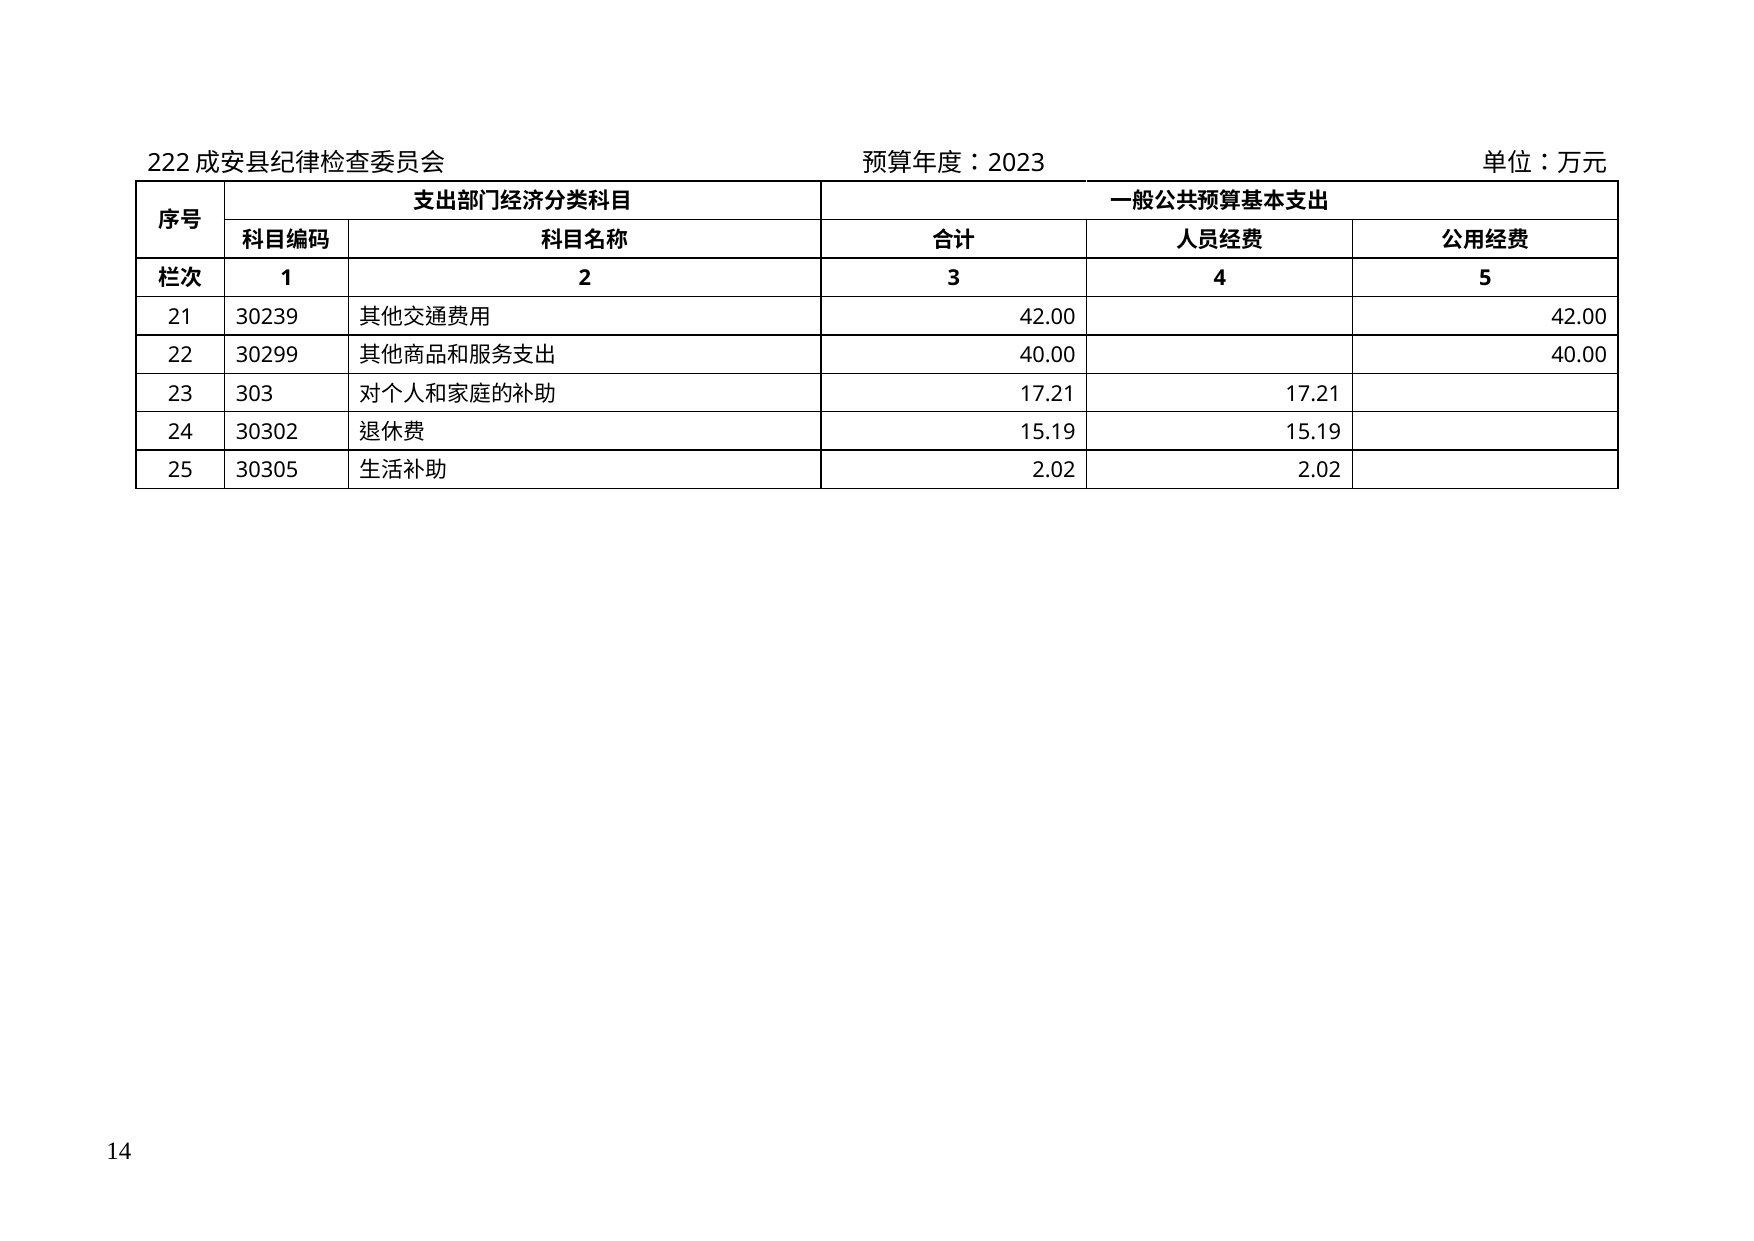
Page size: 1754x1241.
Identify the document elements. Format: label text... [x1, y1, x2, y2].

table_header 222成安县纪律检查委员会 [137, 143, 820, 180]
table_cell 退休费 [349, 412, 820, 449]
table_cell 公用经费 [1353, 220, 1617, 257]
table_cell 17.21 [822, 374, 1086, 411]
table_cell 其他交通费用 [349, 297, 820, 334]
table_cell 42.00 [822, 297, 1086, 334]
table_cell [1087, 336, 1352, 372]
table_cell 1 [225, 259, 348, 296]
table_cell 5 [1353, 259, 1617, 296]
table_cell 其他商品和服务支出 [349, 336, 820, 372]
table_cell 4 [1087, 259, 1352, 296]
table_cell 23 [137, 374, 224, 411]
table_cell 25 [137, 451, 224, 488]
table_cell 2 [349, 259, 820, 296]
table_cell 15.19 [1087, 412, 1352, 449]
table_cell 22 [137, 336, 224, 372]
table_cell 2.02 [1087, 451, 1352, 488]
table_header 预算年度：2023 [822, 143, 1086, 180]
table_cell 对个人和家庭的补助 [349, 374, 820, 411]
table_cell 序号 [137, 182, 224, 257]
table_cell 30299 [225, 336, 348, 372]
table_cell 人员经费 [1087, 220, 1352, 257]
table_cell 303 [225, 374, 348, 411]
table_cell 一般公共预算基本支出 [822, 182, 1617, 219]
table_header 单位：万元 [1087, 143, 1617, 180]
table_cell 24 [137, 412, 224, 449]
table_cell 科目编码 [225, 220, 348, 257]
table_cell 栏次 [137, 259, 224, 296]
table_cell 生活补助 [349, 451, 820, 488]
table_cell 30239 [225, 297, 348, 334]
table_cell 17.21 [1087, 374, 1352, 411]
table_cell 支出部门经济分类科目 [225, 182, 820, 219]
table_cell 15.19 [822, 412, 1086, 449]
table_cell [1353, 374, 1617, 411]
table_cell [1353, 412, 1617, 449]
table_cell 合计 [822, 220, 1086, 257]
table_cell 2.02 [822, 451, 1086, 488]
table_cell 30302 [225, 412, 348, 449]
table_cell 30305 [225, 451, 348, 488]
table_cell 42.00 [1353, 297, 1617, 334]
table_cell [1353, 451, 1617, 488]
table_cell 40.00 [822, 336, 1086, 372]
table_cell [1087, 297, 1352, 334]
table_cell 科目名称 [349, 220, 820, 257]
table_cell 40.00 [1353, 336, 1617, 372]
table_cell 3 [822, 259, 1086, 296]
table_cell 21 [137, 297, 224, 334]
